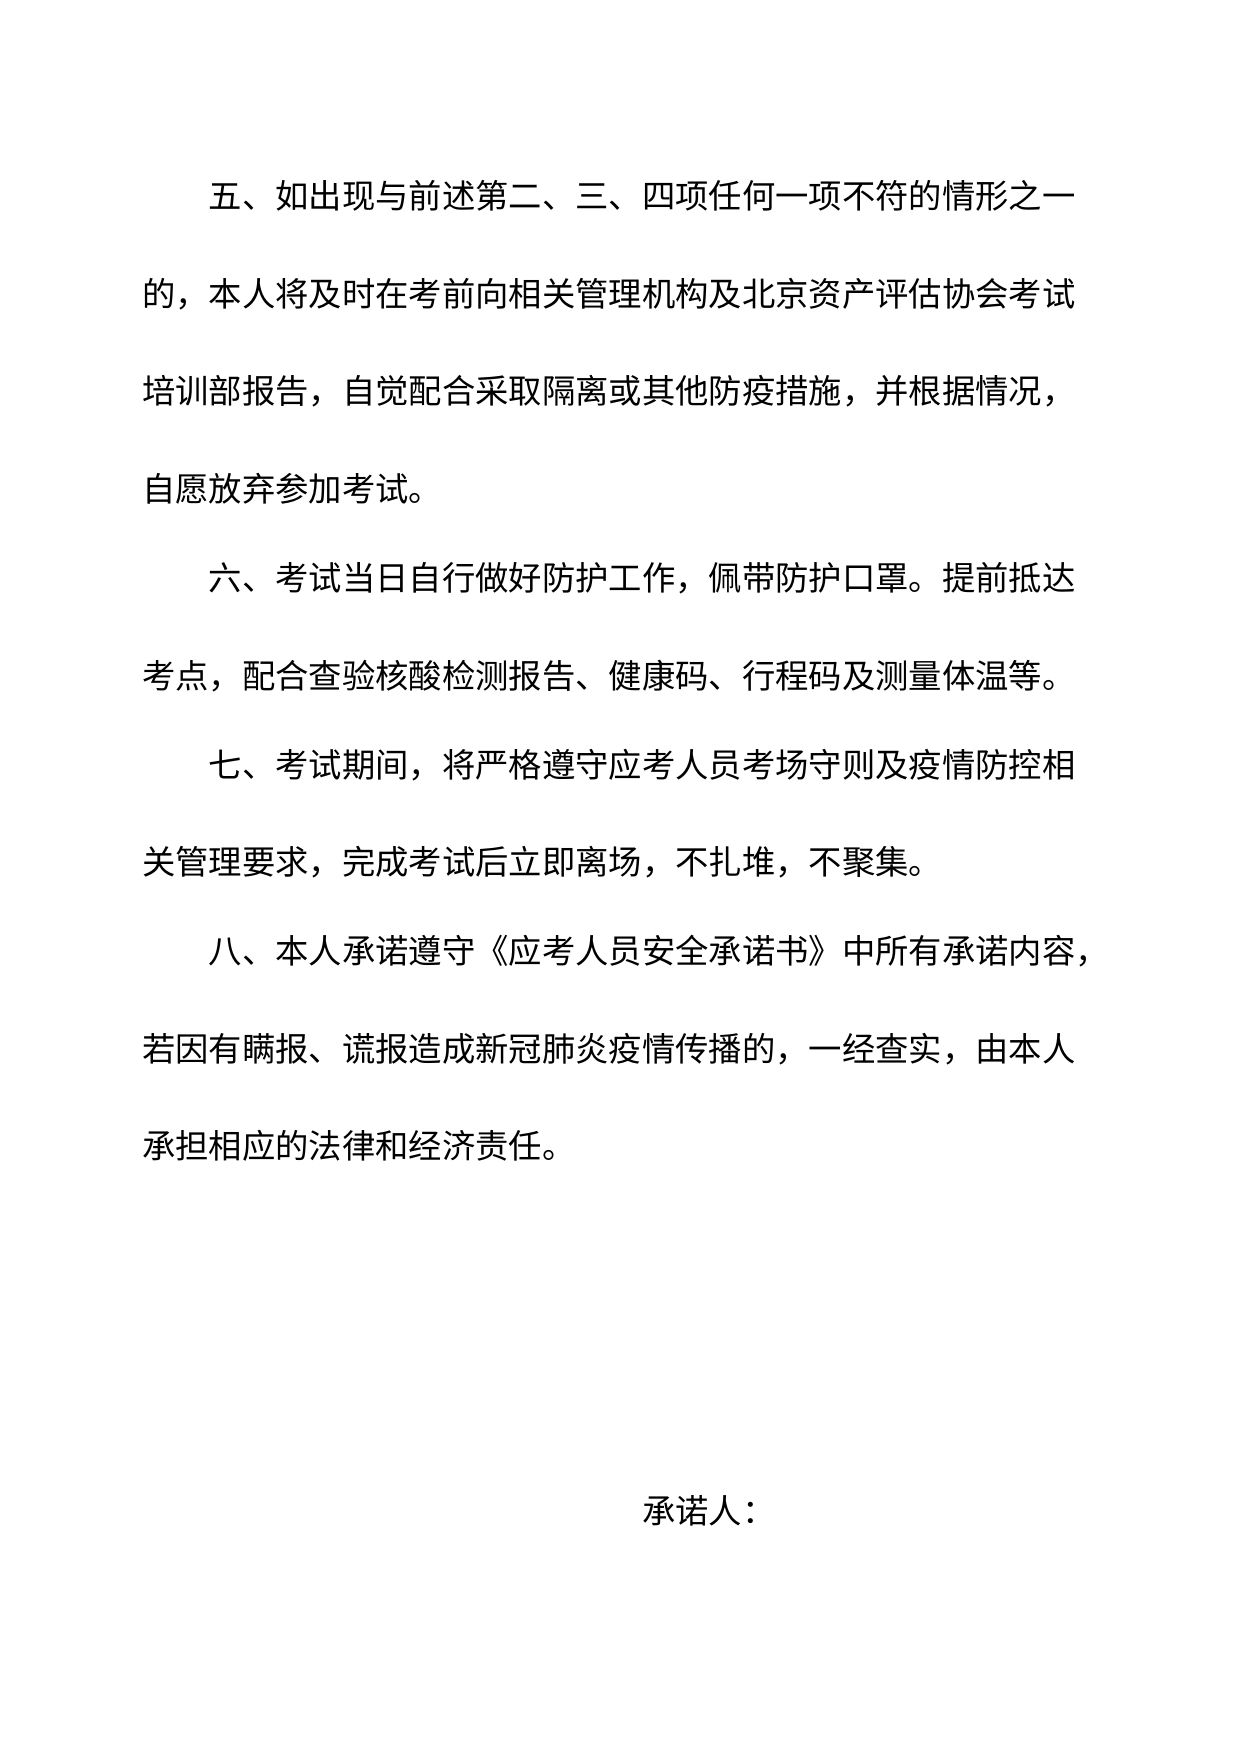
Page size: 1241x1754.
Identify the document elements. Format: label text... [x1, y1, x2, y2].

text 五、如出现与前述第二、三、四项任何一项不符的情形之一的，本人将及时在考前向相关管理机构及北京资产评估协会考试培训部报告，自觉配合采取隔离或其他防疫措施，并根据情况，自愿放弃参加考试。 [142, 162, 1098, 519]
text 承诺人： [142, 1477, 1098, 1542]
text 六、考试当日自行做好防护工作，佩带防护口罩。提前抵达考点，配合查验核酸检测报告、健康码、行程码及测量体温等。 [142, 543, 1098, 706]
text 七、考试期间，将严格遵守应考人员考场守则及疫情防控相关管理要求，完成考试后立即离场，不扎堆，不聚集。 [142, 730, 1098, 893]
text 八、本人承诺遵守《应考人员安全承诺书》中所有承诺内容，若因有瞒报、谎报造成新冠肺炎疫情传播的，一经查实，由本人承担相应的法律和经济责任。 [142, 917, 1098, 1177]
